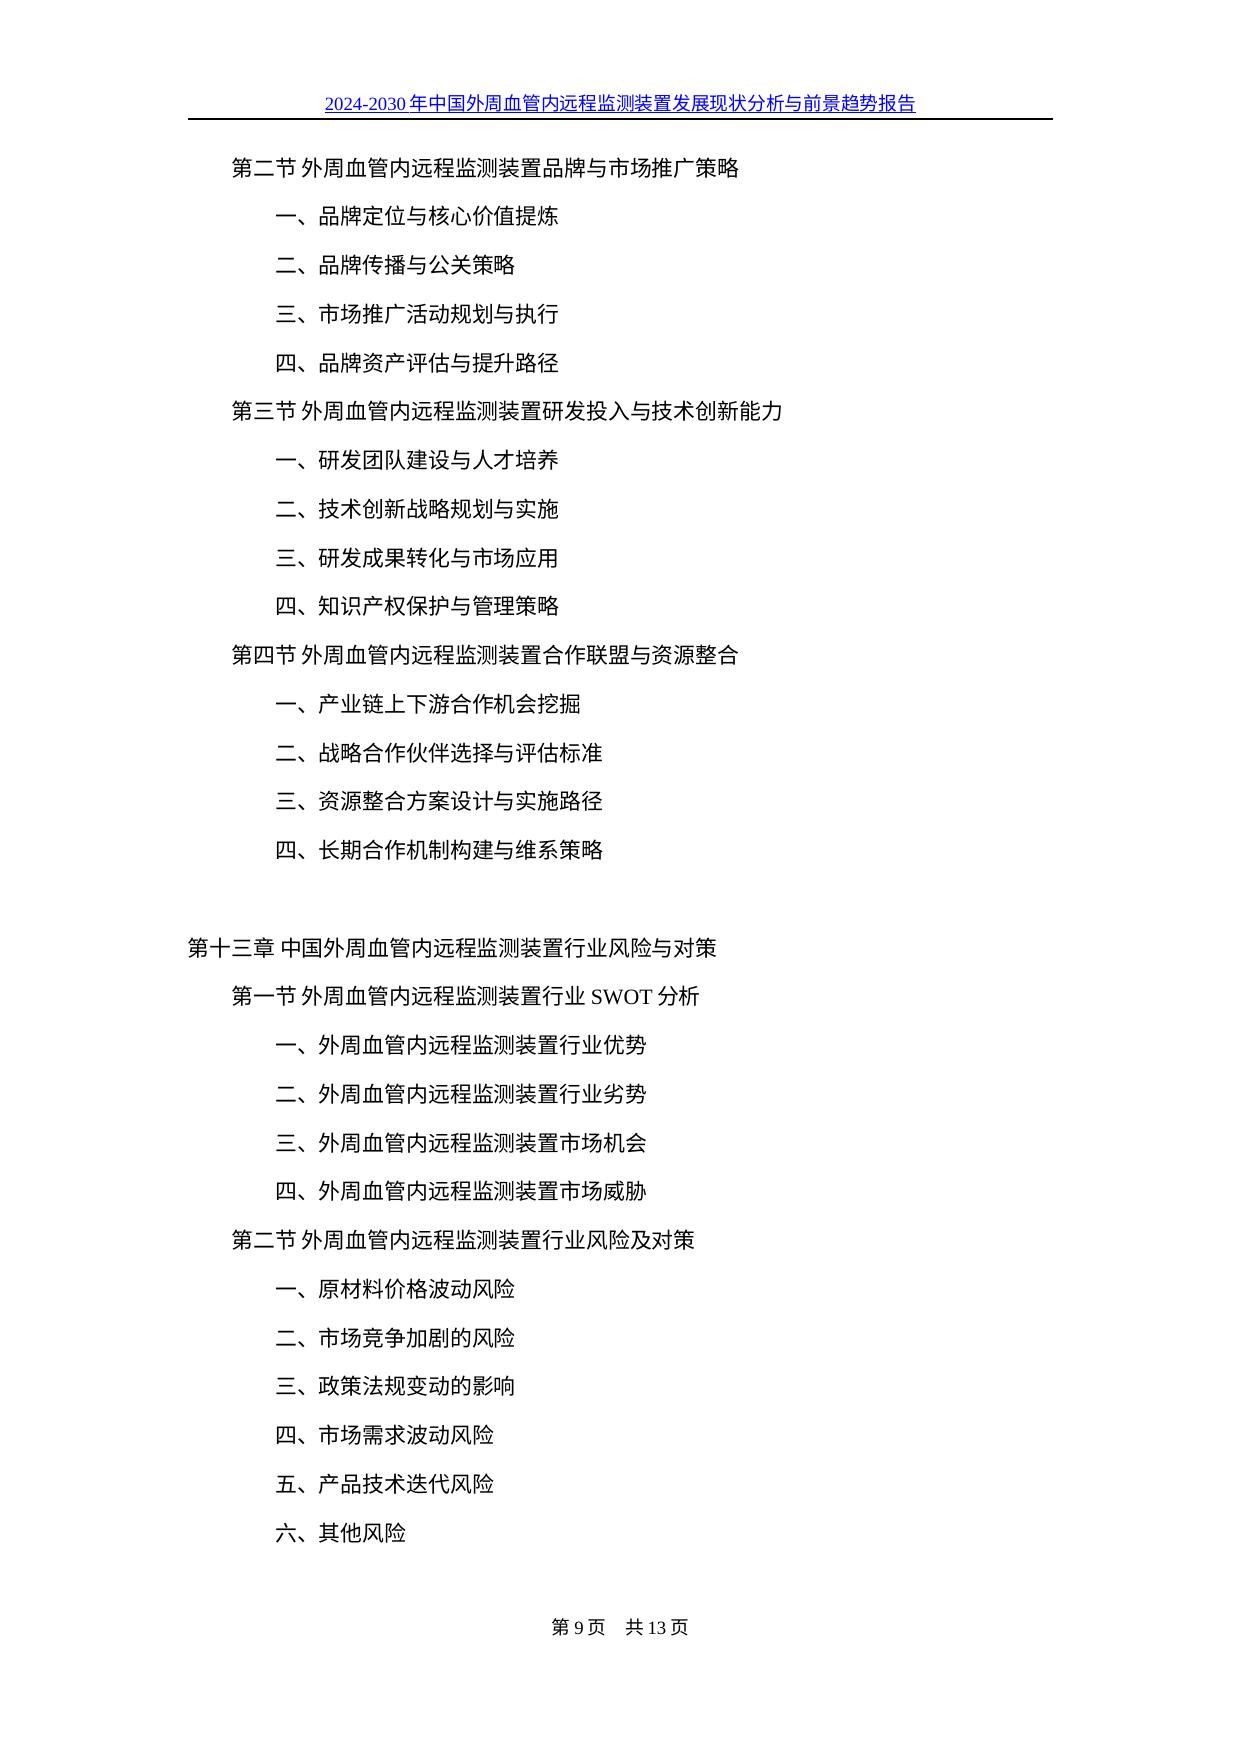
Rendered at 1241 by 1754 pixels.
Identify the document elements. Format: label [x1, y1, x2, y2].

text [187, 150, 1053, 1548]
